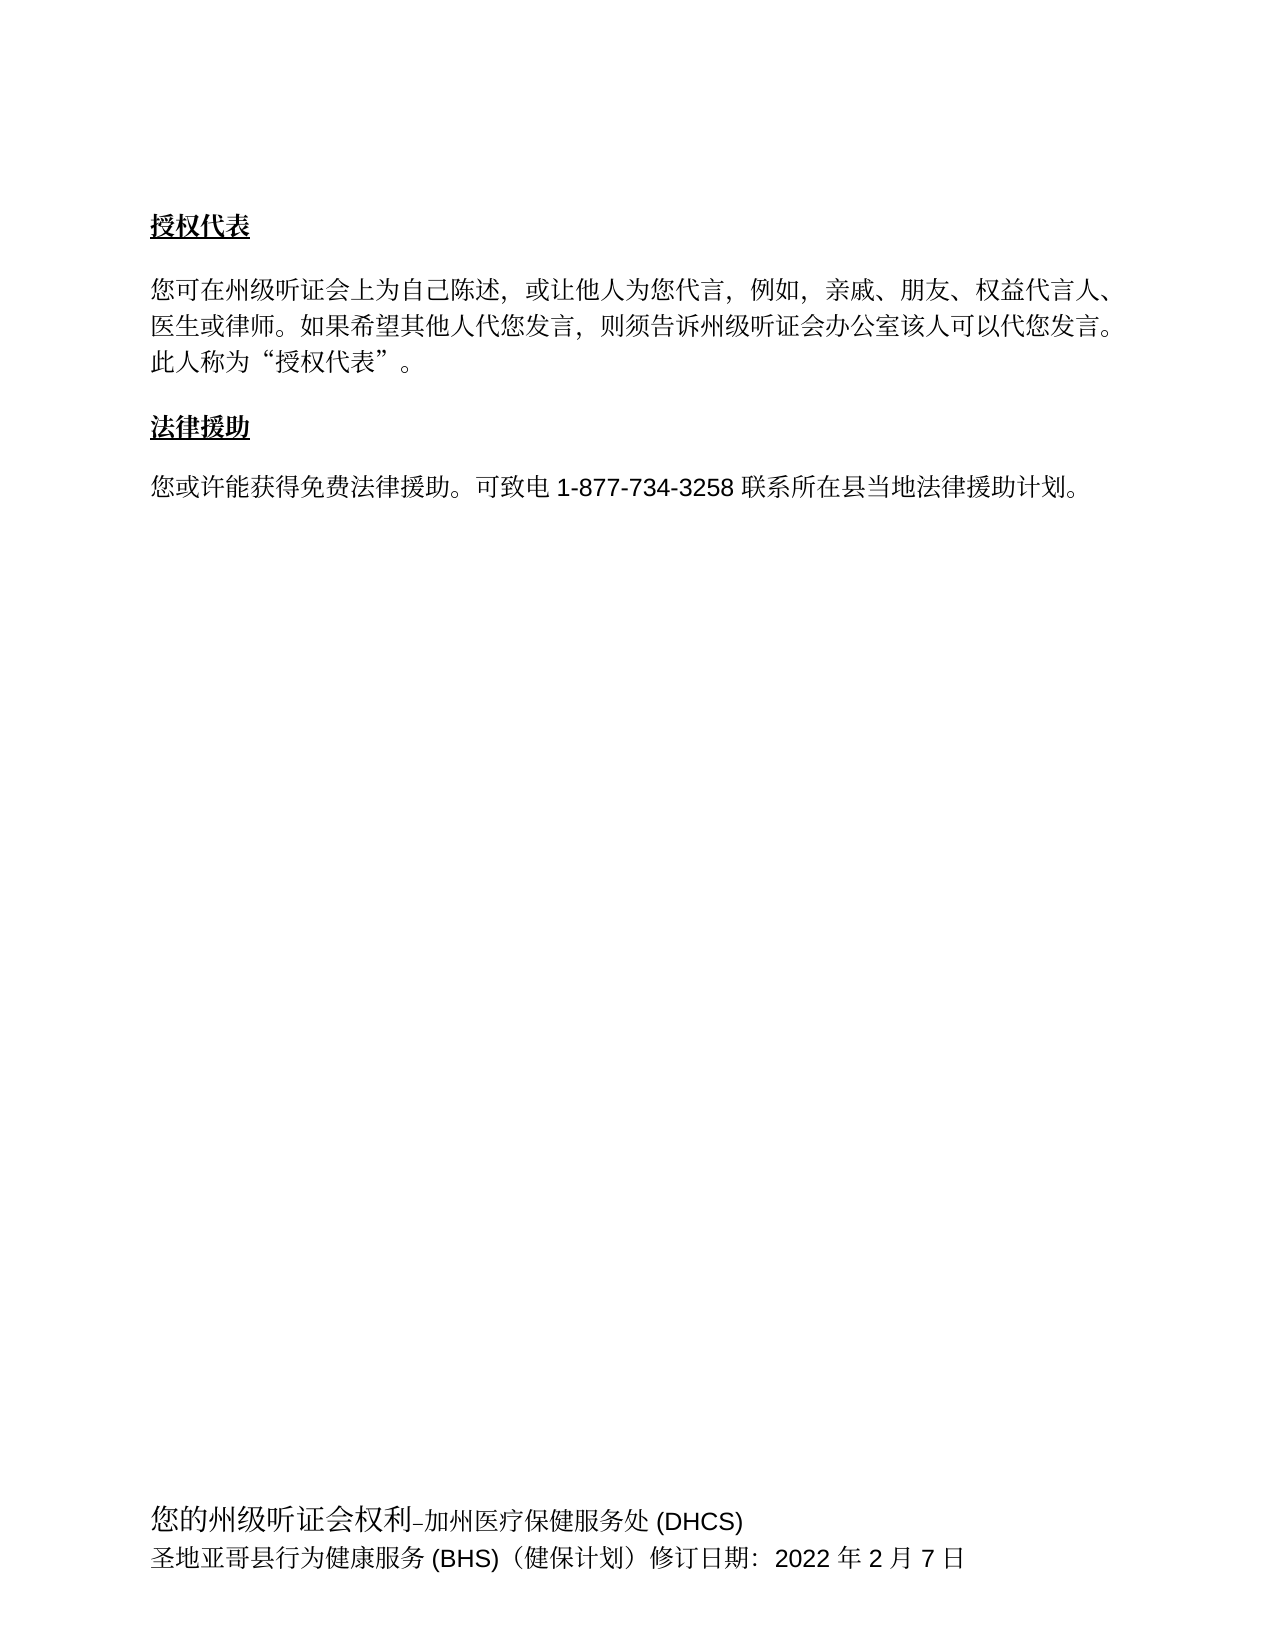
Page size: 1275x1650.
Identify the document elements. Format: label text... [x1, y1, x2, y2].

subtitle 法律援助 [150, 407, 1125, 443]
text 您可在州级听证会上为自己陈述，或让他人为您代言，例如，亲戚、朋友、权益代言人、医生或律师。如果希望其他人代您发言，则须告诉州级听证会办公室该人可以代您发言。此人称为“授权代表”。 [150, 271, 1125, 379]
text 授权代表 [150, 206, 1125, 242]
text 您或许能获得免费法律援助。可致电 1-877-734-3258 联系所在县当地法律援助计划。 [150, 467, 1125, 503]
